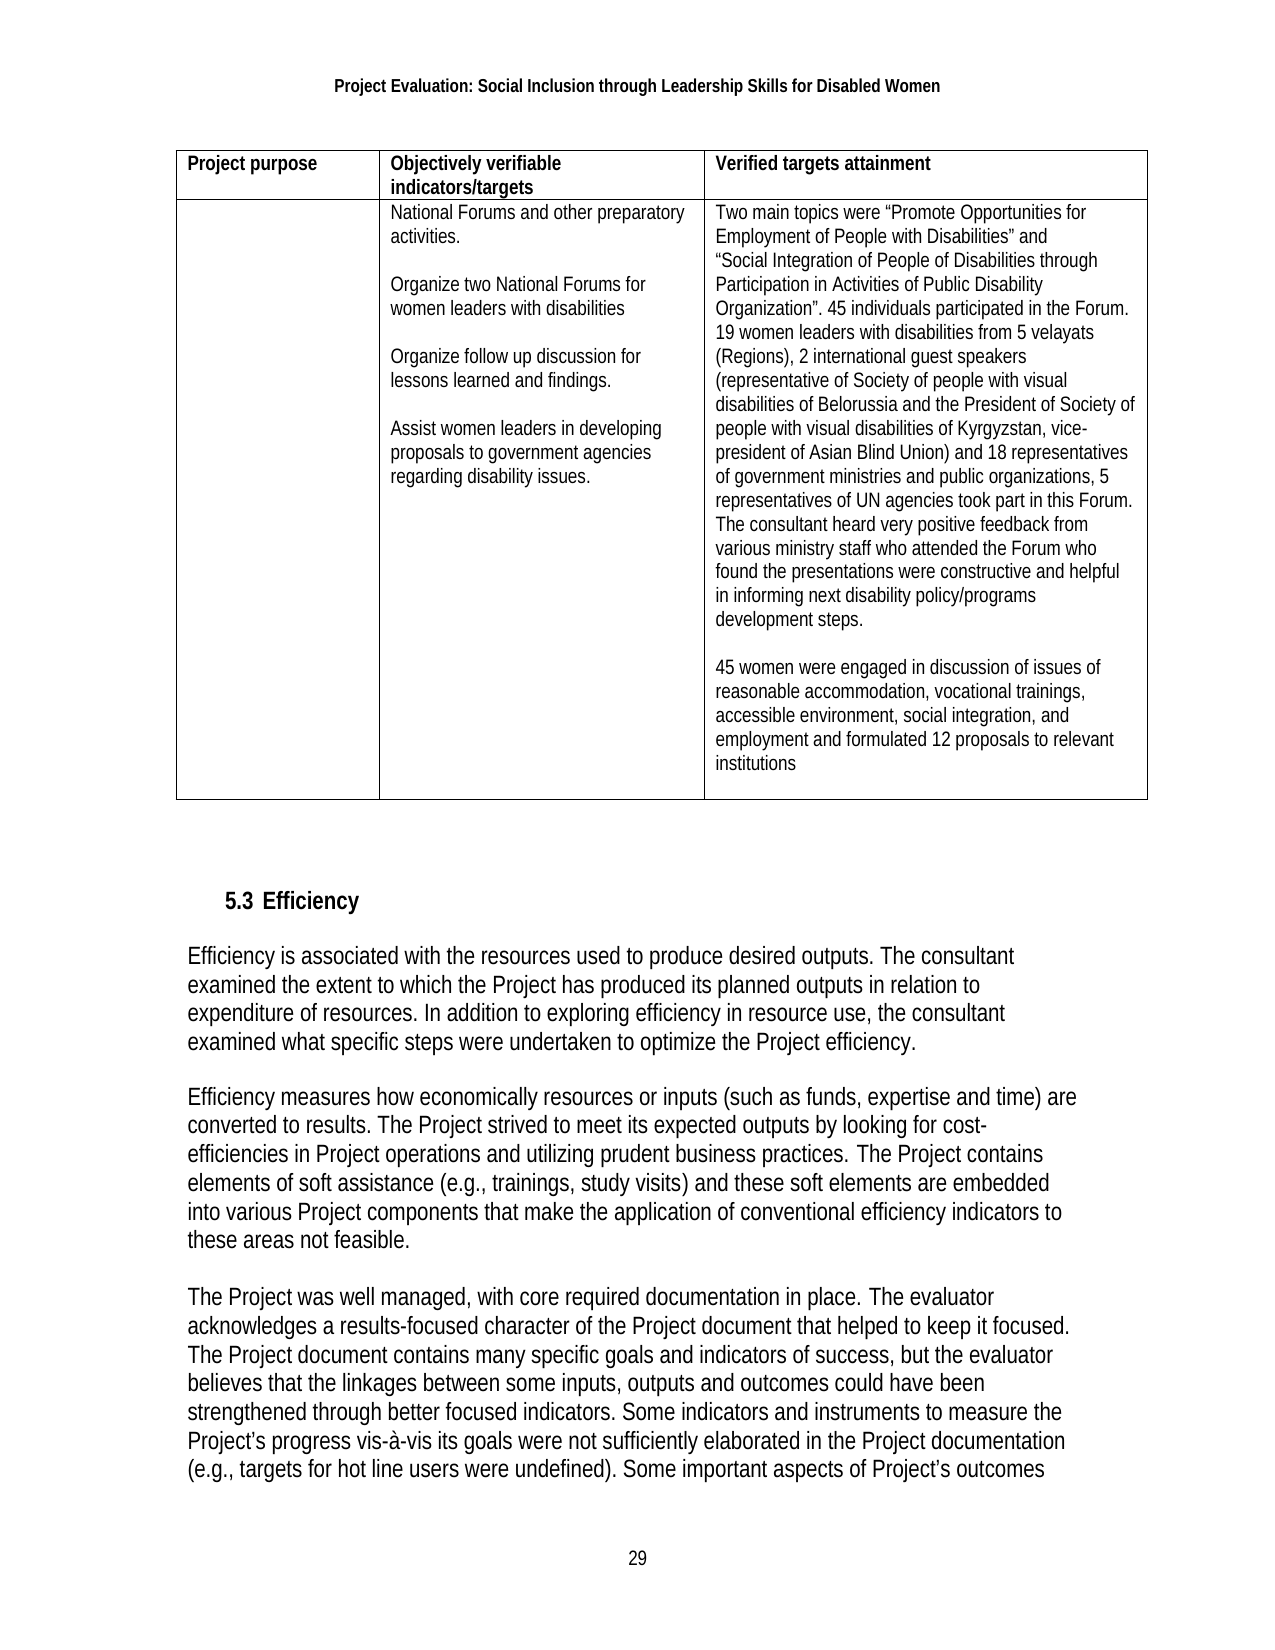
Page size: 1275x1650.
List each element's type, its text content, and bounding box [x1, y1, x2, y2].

table_header Project purpose [177, 151, 379, 199]
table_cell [177, 200, 379, 799]
text Efficiency measures how economically resources or inputs (such as funds, expertise and time) are converted to results. The Project strived to meet its expected outputs by looking for cost-efficiencies in Project operations and utilizing prudent business practices. The Project contains elements of soft assistance (e.g., trainings, study visits) and these soft elements are embedded into various Project components that make the application of conventional efficiency indicators to these areas not feasible. [187, 1082, 1088, 1254]
table_header Objectively verifiable indicators/targets [380, 151, 704, 199]
table_header Verified targets attainment [705, 151, 1147, 199]
text Efficiency is associated with the resources used to produce desired outputs. The consultant examined the extent to which the Project has produced its planned outputs in relation to expenditure of resources. In addition to exploring efficiency in resource use, the consultant examined what specific steps were undertaken to optimize the Project efficiency. [187, 941, 1088, 1056]
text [187, 1282, 1088, 1483]
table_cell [705, 200, 1147, 799]
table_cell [380, 200, 704, 799]
subtitle Efficiency [225, 886, 1088, 914]
